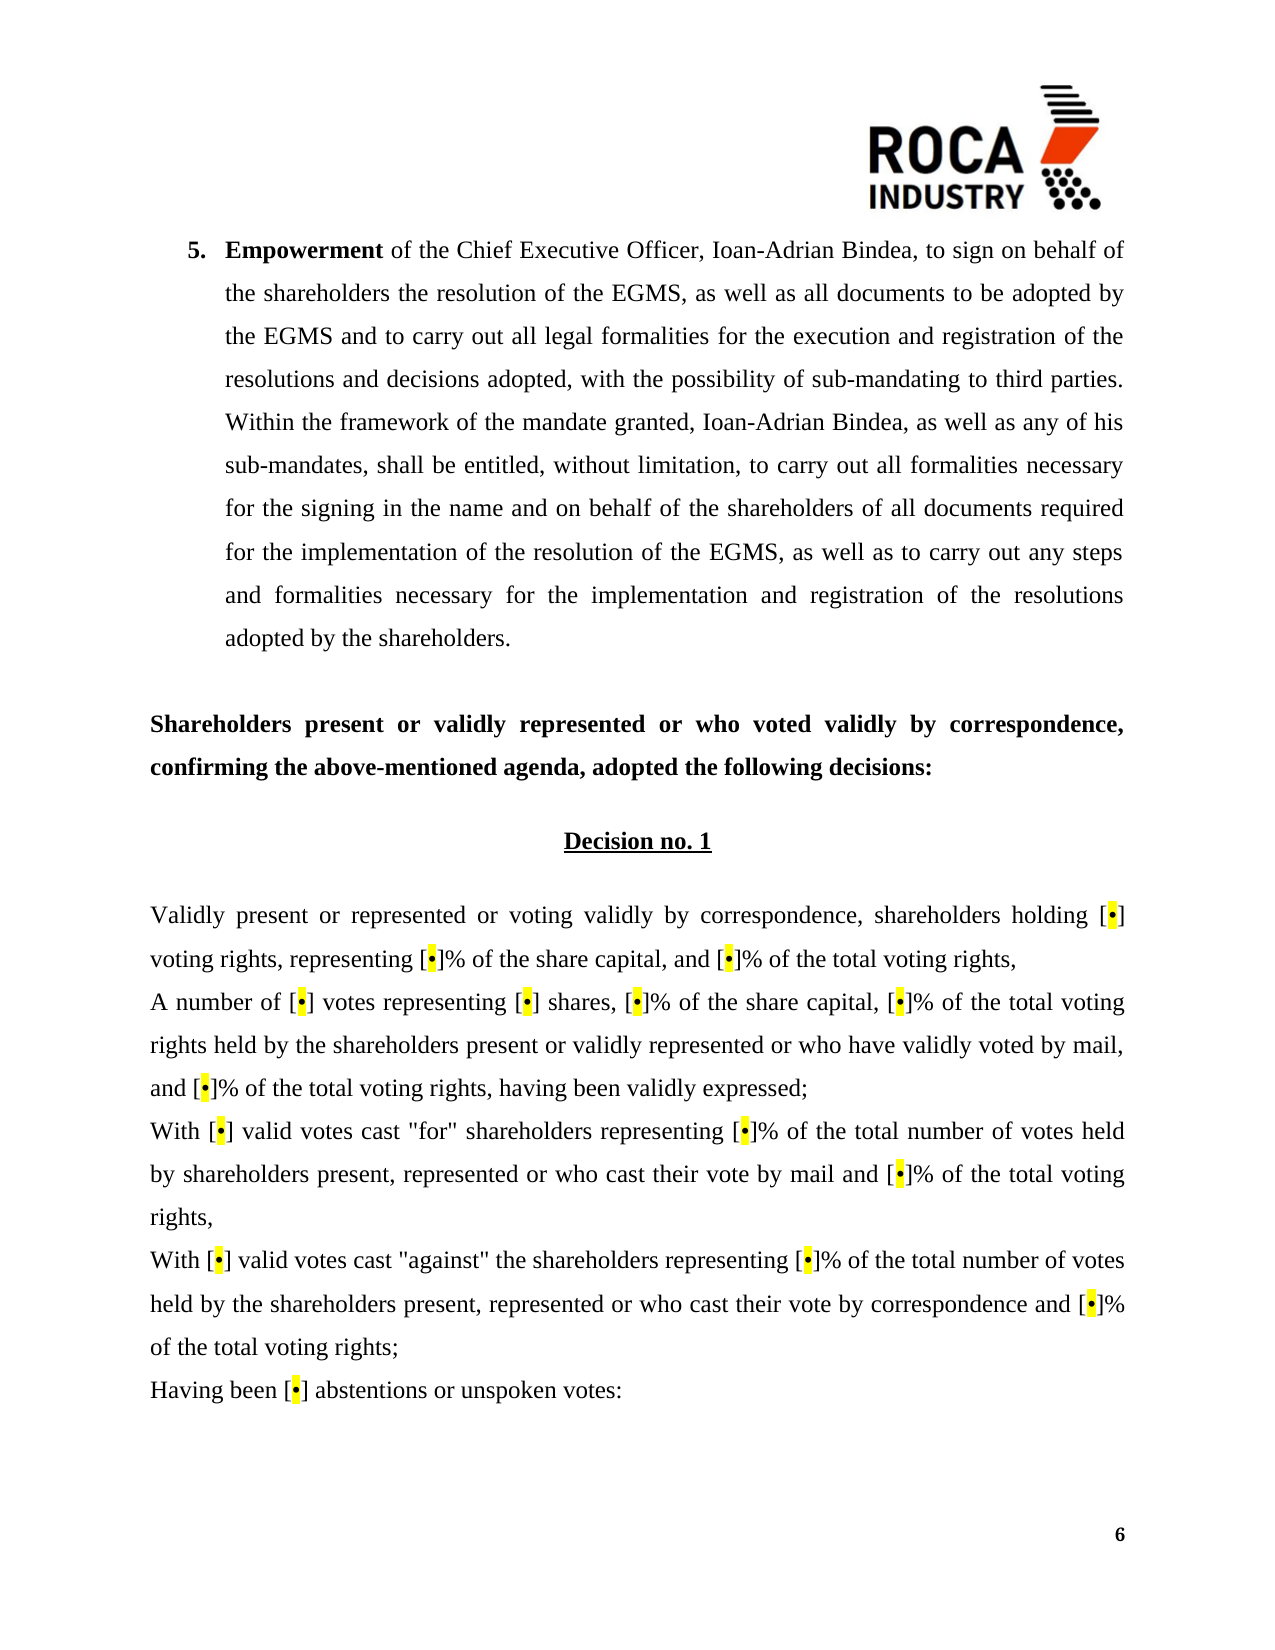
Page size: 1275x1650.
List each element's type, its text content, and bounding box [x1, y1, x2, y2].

text With [•] valid votes cast "for" shareholders representing [•]% of the total number of votes held by shareholders present, represented or who cast their vote by mail and [•]% of the total voting rights, [150, 1116, 1125, 1231]
text Shareholders present or validly represented or who voted validly by correspondence, confirming the above-mentioned agenda, adopted the following decisions: [150, 709, 1125, 781]
text Validly present or represented or voting validly by correspondence, shareholders holding [•] voting rights, representing [•]% of the share capital, and [•]% of the total voting rights, [150, 901, 1125, 972]
text A number of [•] votes representing [•] shares, [•]% of the share capital, [•]% of the total voting rights held by the shareholders present or validly represented or who have validly voted by mail, and [•]% of the total voting rights, having been validly expressed; [150, 987, 1125, 1102]
text Having been [•] abstentions or unspoken votes: [300, 1375, 1125, 1404]
text Having been [•] abstentions or unspoken votes: [150, 1375, 292, 1404]
text With [•] valid votes cast "against" the shareholders representing [•]% of the total number of votes held by the shareholders present, represented or who cast their vote by correspondence and [•]% of the total voting rights; [150, 1246, 1125, 1361]
list Empowerment of the Chief Executive Officer, Ioan-Adrian Bindea, to sign on behalf of the shareholders the resolution of the EGMS, as well as all documents to be adopted by the EGMS and to carry out all legal formalities for the execution and registration of the resolutions and decisions adopted, with the possibility of sub-mandating to third parties. Within the framework of the mandate granted, Ioan-Adrian Bindea, as well as any of his sub-mandates, shall be entitled, without limitation, to carry out all formalities necessary for the signing in the name and on behalf of the shareholders of all documents required for the implementation of the resolution of the EGMS, as well as to carry out any steps and formalities necessary for the implementation and registration of the resolutions adopted by the shareholders. [187, 235, 1125, 652]
picture [853, 59, 1125, 235]
text Decision no. 1 [150, 826, 1125, 855]
